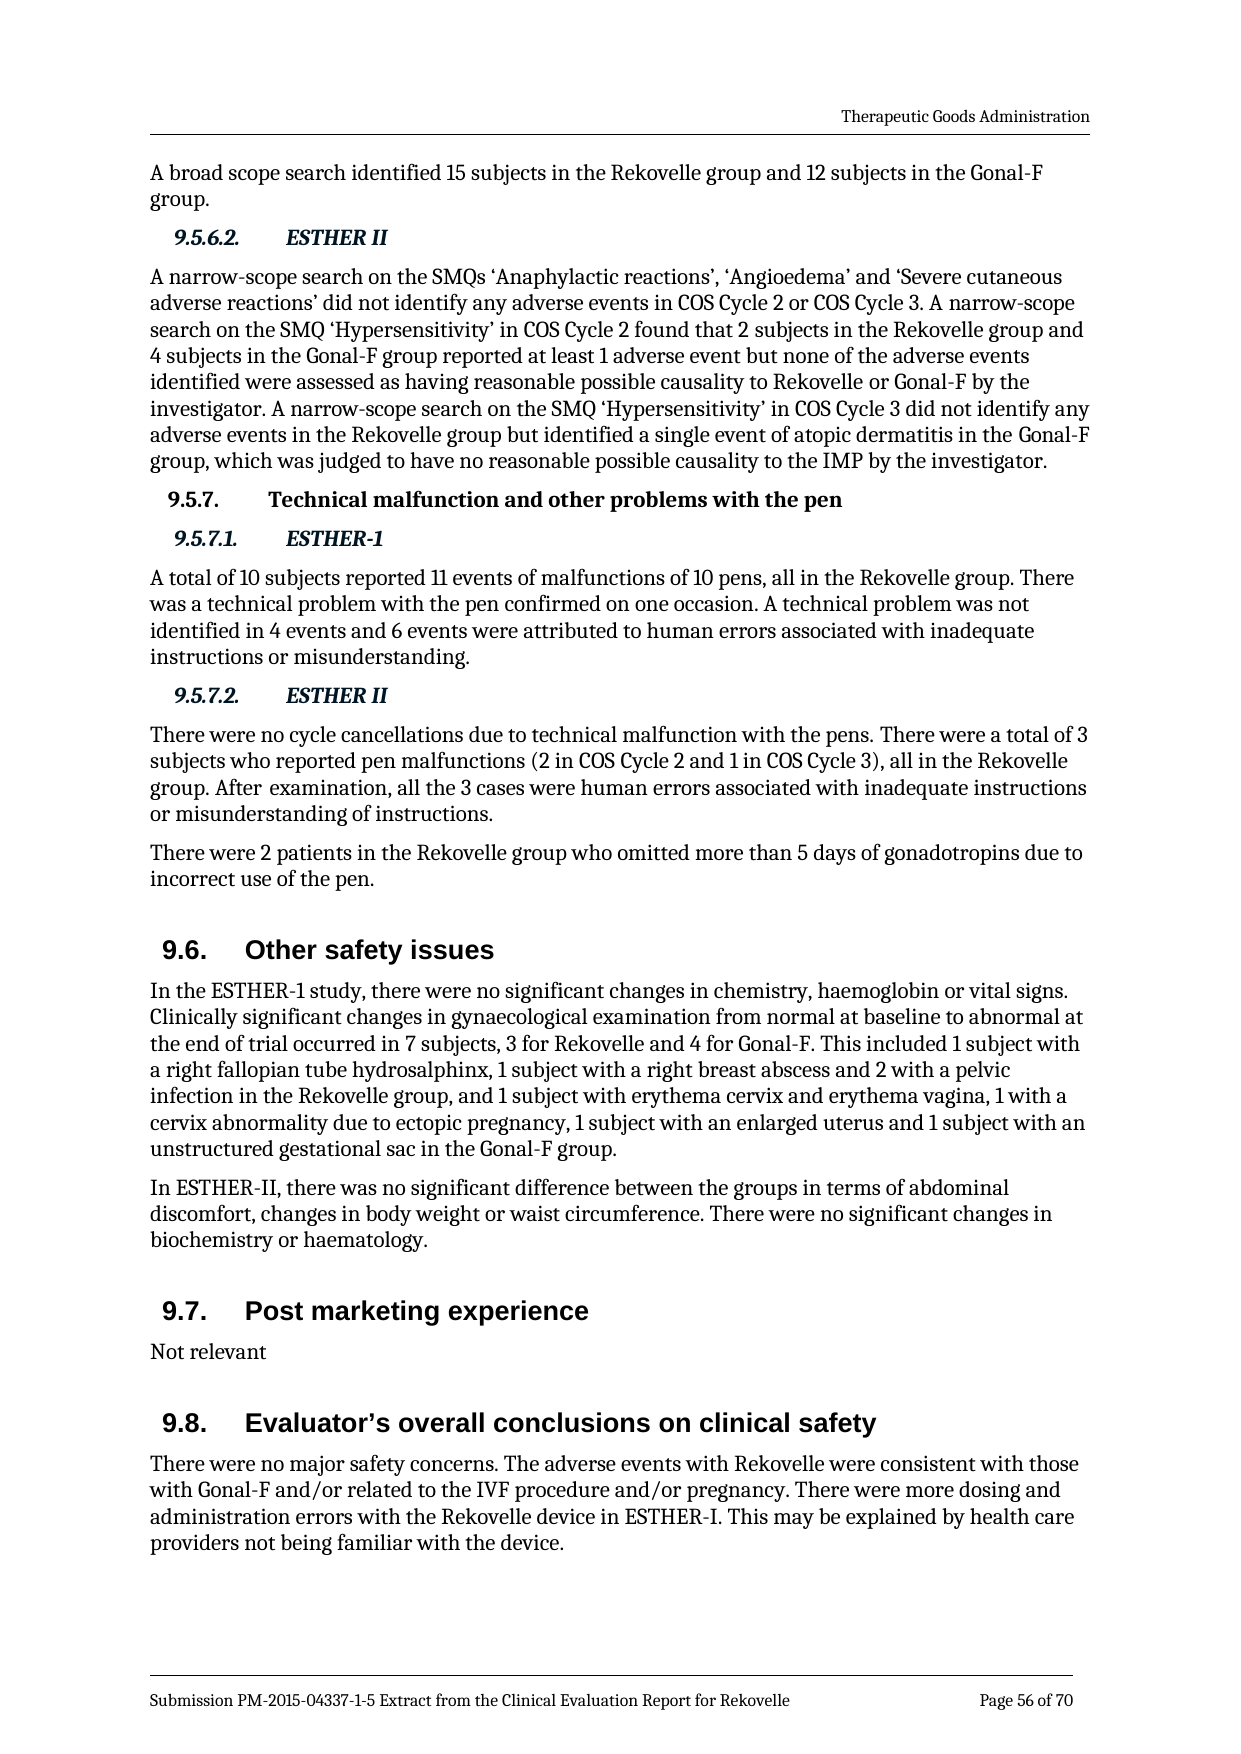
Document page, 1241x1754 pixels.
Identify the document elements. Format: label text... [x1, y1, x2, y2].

subtitle Post marketing experience [162, 1295, 1090, 1327]
subtitle ESTHER-1 [174, 526, 1090, 552]
text Not relevant [150, 1339, 1090, 1365]
subtitle Technical malfunction and other problems with the pen [168, 487, 1090, 513]
text There were 2 patients in the Rekovelle group who omitted more than 5 days of gonadotropins due to incorrect use of the pen. [150, 839, 1090, 892]
text A total of 10 subjects reported 11 events of malfunctions of 10 pens, all in the Rekovelle group. There was a technical problem with the pen confirmed on one occasion. A technical problem was not identified in 4 events and 6 events were attributed to human errors associated with inadequate instructions or misunderstanding. [150, 565, 1090, 670]
subtitle ESTHER II [174, 225, 1090, 251]
subtitle Evaluator’s overall conclusions on clinical safety [162, 1407, 1090, 1438]
subtitle In the ESTHER-1 study, there were no significant changes in chemistry, haemoglobin or vital signs. Clinically significant changes in gynaecological examination from normal at baseline to abnormal at the end of trial occurred in 7 subjects, 3 for Rekovelle and 4 for Gonal-F. This included 1 subject with a right fallopian tube hydrosalphinx, 1 subject with a right breast abscess and 2 with a pelvic infection in the Rekovelle group, and 1 subject with erythema cervix and erythema vagina, 1 with a cervix abnormality due to ectopic pregnancy, 1 subject with an enlarged uterus and 1 subject with an unstructured gestational sac in the Gonal-F group. [150, 978, 1090, 1162]
text There were no major safety concerns. The adverse events with Rekovelle were consistent with those with Gonal-F and/or related to the IVF procedure and/or pregnancy. There were more dosing and administration errors with the Rekovelle device in ESTHER-I. This may be explained by health care providers not being familiar with the device. [150, 1451, 1090, 1556]
text A narrow-scope search on the SMQs ‘Anaphylactic reactions’, ‘Angioedema’ and ‘Severe cutaneous adverse reactions’ did not identify any adverse events in COS Cycle 2 or COS Cycle 3. A narrow-scope search on the SMQ ‘Hypersensitivity’ in COS Cycle 2 found that 2 subjects in the Rekovelle group and 4 subjects in the Gonal-F group reported at least 1 adverse event but none of the adverse events identified were assessed as having reasonable possible causality to Rekovelle or Gonal-F by the investigator. A narrow-scope search on the SMQ ‘Hypersensitivity’ in COS Cycle 3 did not identify any adverse events in the Rekovelle group but identified a single event of atopic dermatitis in the Gonal-F group, which was judged to have no reasonable possible causality to the IMP by the investigator. [150, 264, 1090, 474]
text In ESTHER-II, there was no significant difference between the groups in terms of abdominal discomfort, changes in body weight or waist circumference. There were no significant changes in biochemistry or haematology. [150, 1174, 1090, 1254]
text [150, 160, 1090, 212]
subtitle ESTHER II [174, 683, 1090, 709]
text There were no cycle cancellations due to technical malfunction with the pens. There were a total of 3 subjects who reported pen malfunctions (2 in COS Cycle 2 and 1 in COS Cycle 3), all in the Rekovelle group. After examination, all the 3 cases were human errors associated with inadequate instructions or misunderstanding of instructions. [150, 722, 1090, 827]
subtitle Other safety issues [162, 934, 1090, 965]
